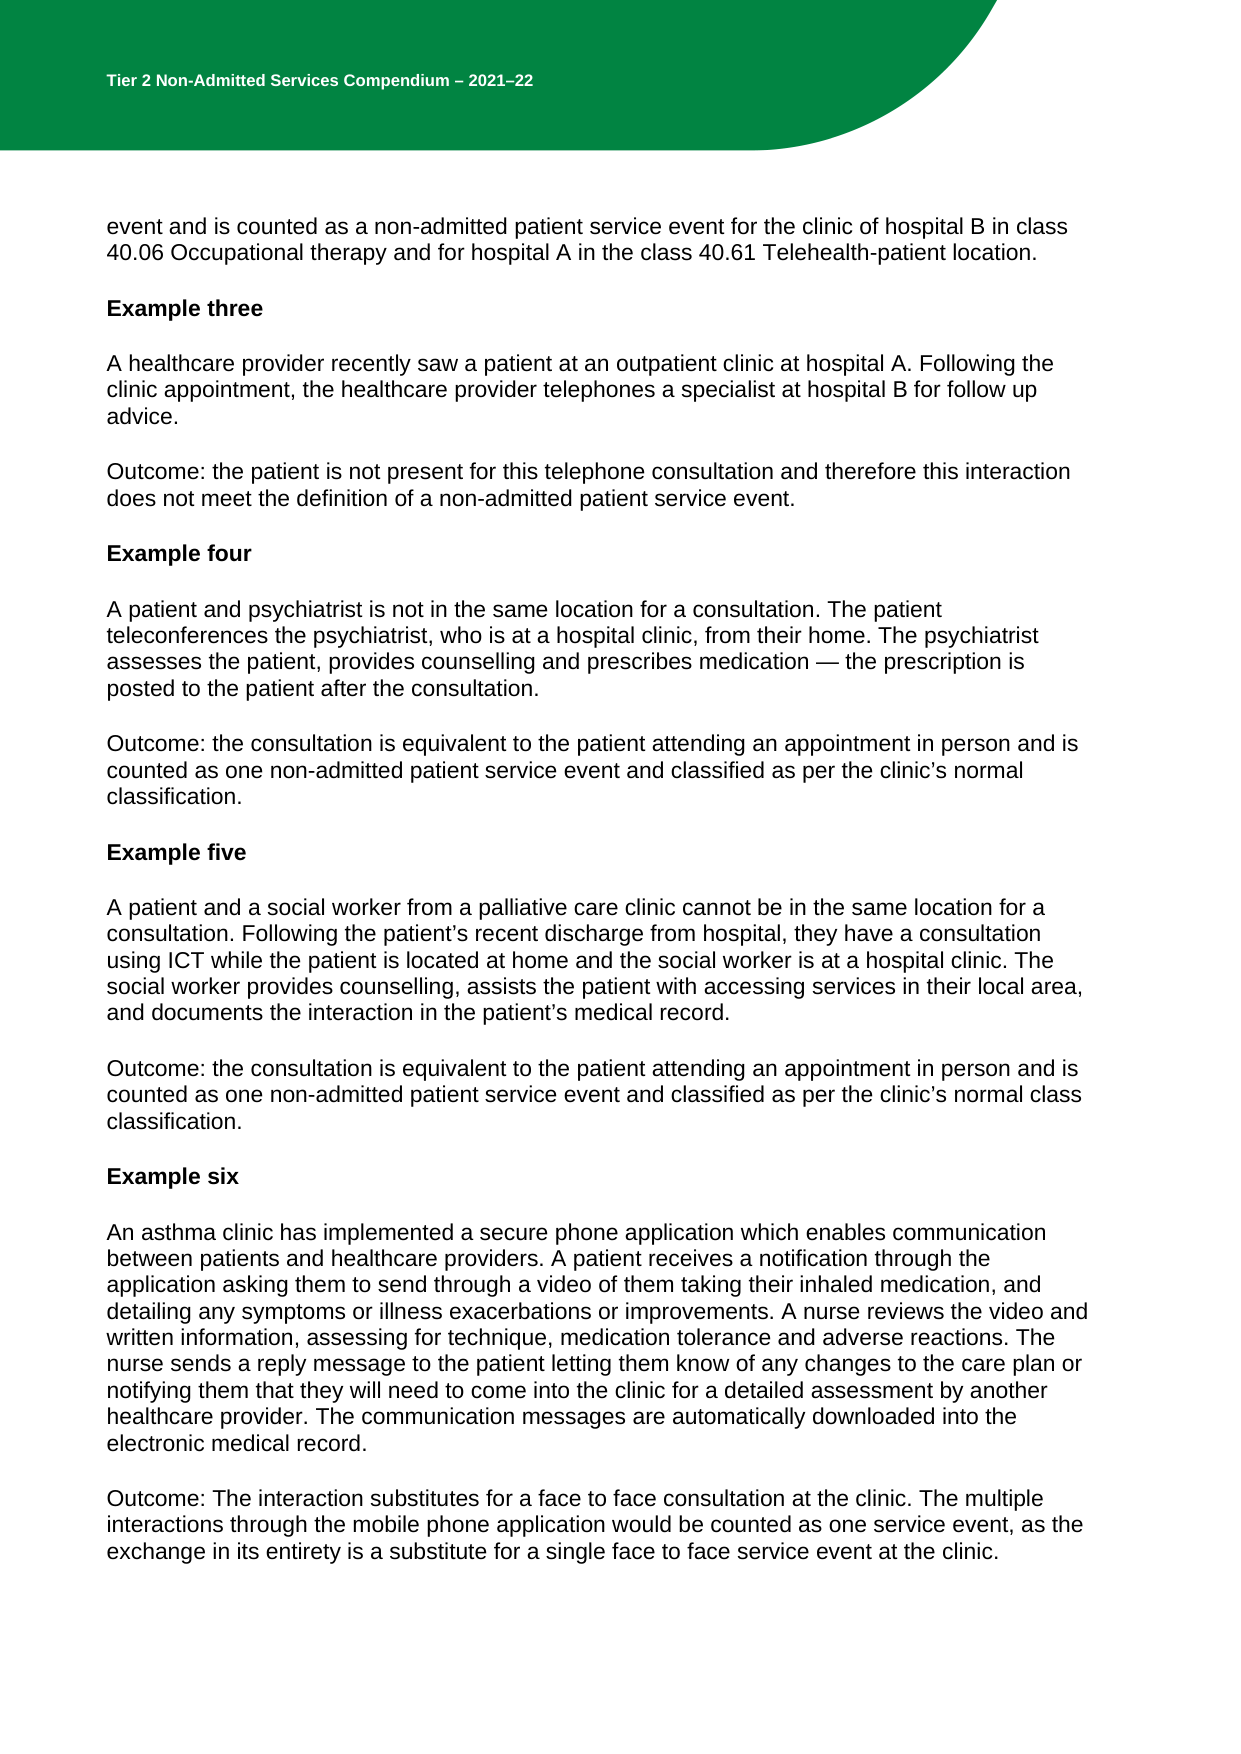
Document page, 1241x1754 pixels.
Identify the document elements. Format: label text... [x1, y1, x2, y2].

text Outcome: the consultation is equivalent to the patient attending an appointment in person and is counted as one non-admitted patient service event and classified as per the clinic’s normal classification. [106, 730, 1090, 809]
text Outcome: the consultation is equivalent to the patient attending an appointment in person and is counted as one non-admitted patient service event and classified as per the clinic’s normal class classification. [106, 1055, 1090, 1134]
text Example five [106, 838, 1090, 865]
text A healthcare provider recently saw a patient at an outpatient clinic at hospital A. Following the clinic appointment, the healthcare provider telephones a specialist at hospital B for follow up advice. [106, 350, 1090, 429]
picture [0, 0, 998, 151]
text Example four [106, 540, 1090, 566]
text An asthma clinic has implemented a secure phone application which enables communication between patients and healthcare providers. A patient receives a notification through the application asking them to send through a video of them taking their inhaled medication, and detailing any symptoms or illness exacerbations or improvements. A nurse reviews the video and written information, assessing for technique, medication tolerance and adverse reactions. The nurse sends a reply message to the patient letting them know of any changes to the care plan or notifying them that they will need to come into the clinic for a detailed assessment by another healthcare provider. The communication messages are automatically downloaded into the electronic medical record. [106, 1219, 1090, 1456]
text A patient and psychiatrist is not in the same location for a consultation. The patient teleconferences the psychiatrist, who is at a hospital clinic, from their home. The psychiatrist assesses the patient, provides counselling and prescribes medication — the prescription is posted to the patient after the consultation. [106, 596, 1090, 701]
text Example six [106, 1163, 1090, 1189]
text A patient and a social worker from a palliative care clinic cannot be in the same location for a consultation. Following the patient’s recent discharge from hospital, they have a consultation using ICT while the patient is located at home and the social worker is at a hospital clinic. The social worker provides counselling, assists the patient with accessing services in their local area, and documents the interaction in the patient’s medical record. [106, 894, 1090, 1026]
text Example three [106, 294, 1090, 321]
text Outcome: the patient is not present for this telephone consultation and therefore this interaction does not meet the definition of a non-admitted patient service event. [106, 458, 1090, 511]
text Outcome: The interaction substitutes for a face to face consultation at the clinic. The multiple interactions through the mobile phone application would be counted as one service event, as the exchange in its entirety is a substitute for a single face to face service event at the clinic. [106, 1485, 1090, 1564]
